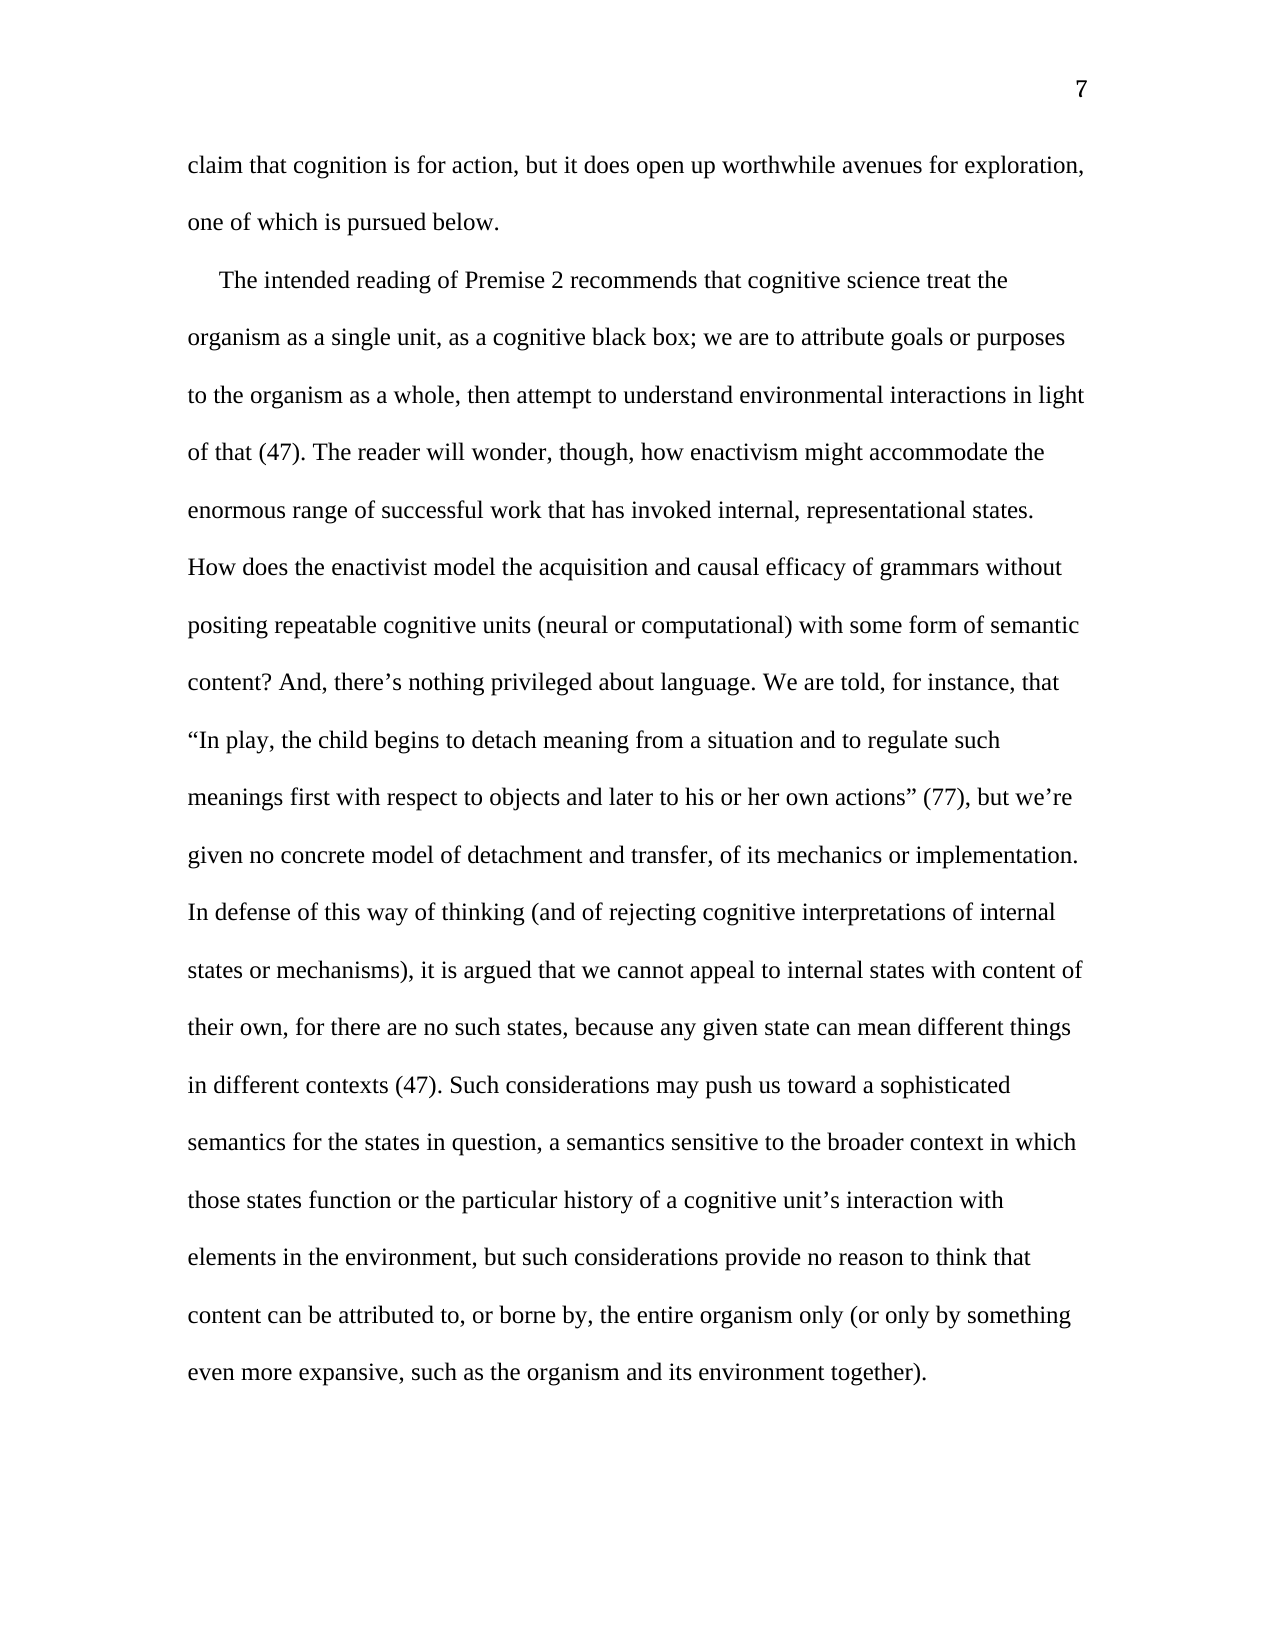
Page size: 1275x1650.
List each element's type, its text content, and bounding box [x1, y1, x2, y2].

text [187, 150, 1087, 236]
text The intended reading of Premise 2 recommends that cognitive science treat the organism as a single unit, as a cognitive black box; we are to attribute goals or purposes to the organism as a whole, then attempt to understand environmental interactions in light of that (47). The reader will wonder, though, how enactivism might accommodate the enormous range of successful work that has invoked internal, representational states. How does the enactivist model the acquisition and causal efficacy of grammars without positing repeatable cognitive units (neural or computational) with some form of semantic content? And, there’s nothing privileged about language. We are told, for instance, that “In play, the child begins to detach meaning from a situation and to regulate such meanings first with respect to objects and later to his or her own actions” (77), but we’re given no concrete model of detachment and transfer, of its mechanics or implementation. In defense of this way of thinking (and of rejecting cognitive interpretations of internal states or mechanisms), it is argued that we cannot appeal to internal states with content of their own, for there are no such states, because any given state can mean different things in different contexts (47). Such considerations may push us toward a sophisticated semantics for the states in question, a semantics sensitive to the broader context in which those states function or the particular history of a cognitive unit’s interaction with elements in the environment, but such considerations provide no reason to think that content can be attributed to, or borne by, the entire organism only (or only by something even more expansive, such as the organism and its environment together). [187, 265, 1087, 1386]
